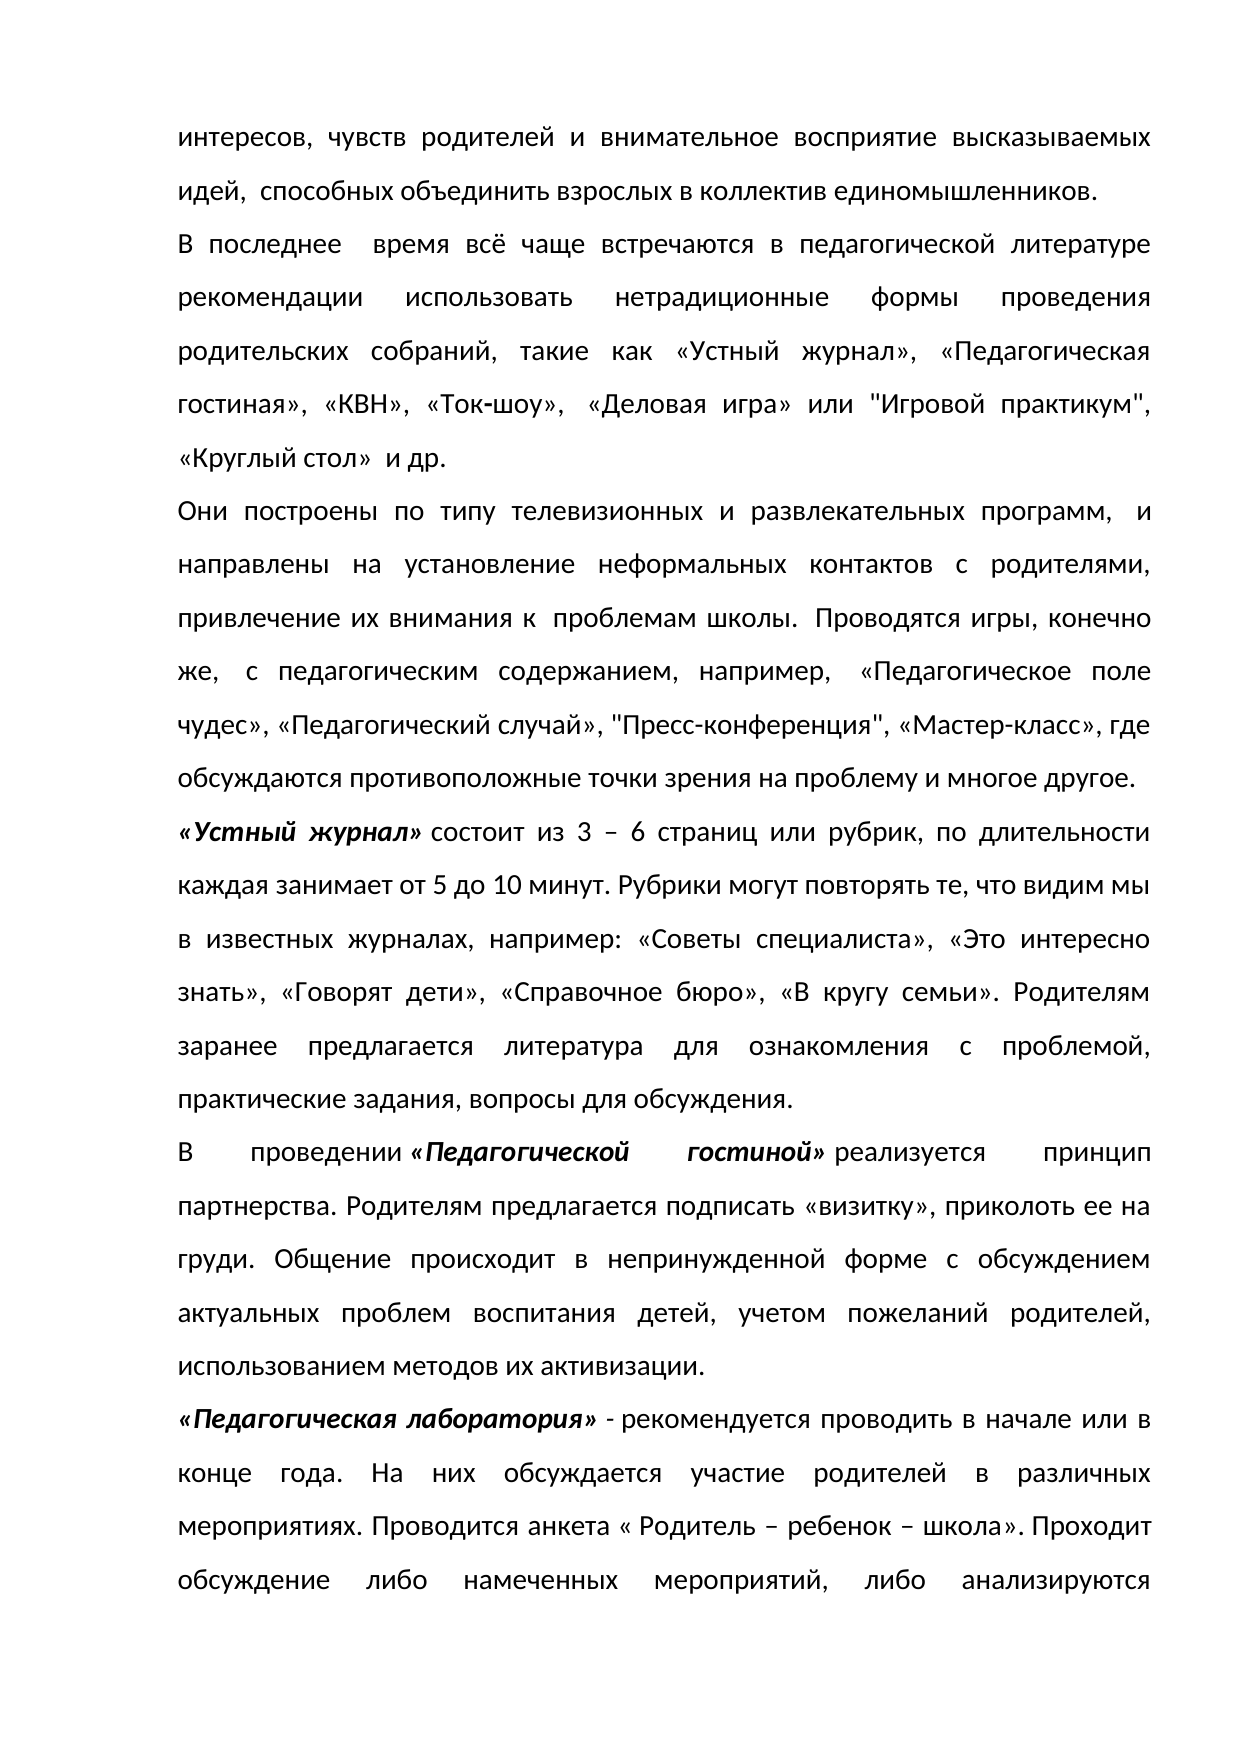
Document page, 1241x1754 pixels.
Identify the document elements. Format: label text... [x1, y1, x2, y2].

text Они построены по типу телевизионных и развлекательных программ, и направлены на установление неформальных контактов с родителями, привлечение их внимания к проблемам школы. Проводятся игры, конечно же, с педагогическим содержанием, например, «Педагогическое поле чудес», «Педагогический случай», "Пресс-конференция", «Мастер-класс», где обсуждаются противоположные точки зрения на проблему и многое другое. [177, 492, 1152, 795]
text В последнее время всё чаще встречаются в педагогической литературе рекомендации использовать нетрадиционные формы проведения родительских собраний, такие как «Устный журнал», «Педагогическая гостиная», «КВН», «Ток-шоу», «Деловая игра» или "Игровой практикум", «Круглый стол» и др. [177, 225, 1152, 474]
text В проведении «Педагогической гостиной» реализуется принцип партнерства. Родителям предлагается подписать «визитку», приколоть ее на груди. Общение происходит в непринужденной форме с обсуждением актуальных проблем воспитания детей, учетом пожеланий родителей, использованием методов их активизации. [177, 1133, 1152, 1383]
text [177, 118, 1152, 207]
text «Устный журнал» состоит из 3 – 6 страниц или рубрик, по длительности каждая занимает от 5 до 10 минут. Рубрики могут повторять те, что видим мы в известных журналах, например: «Советы специалиста», «Это интересно знать», «Говорят дети», «Справочное бюро», «В кругу семьи». Родителям заранее предлагается литература для ознакомления с проблемой, практические задания, вопросы для обсуждения. [177, 813, 1152, 1116]
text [177, 1401, 1152, 1597]
